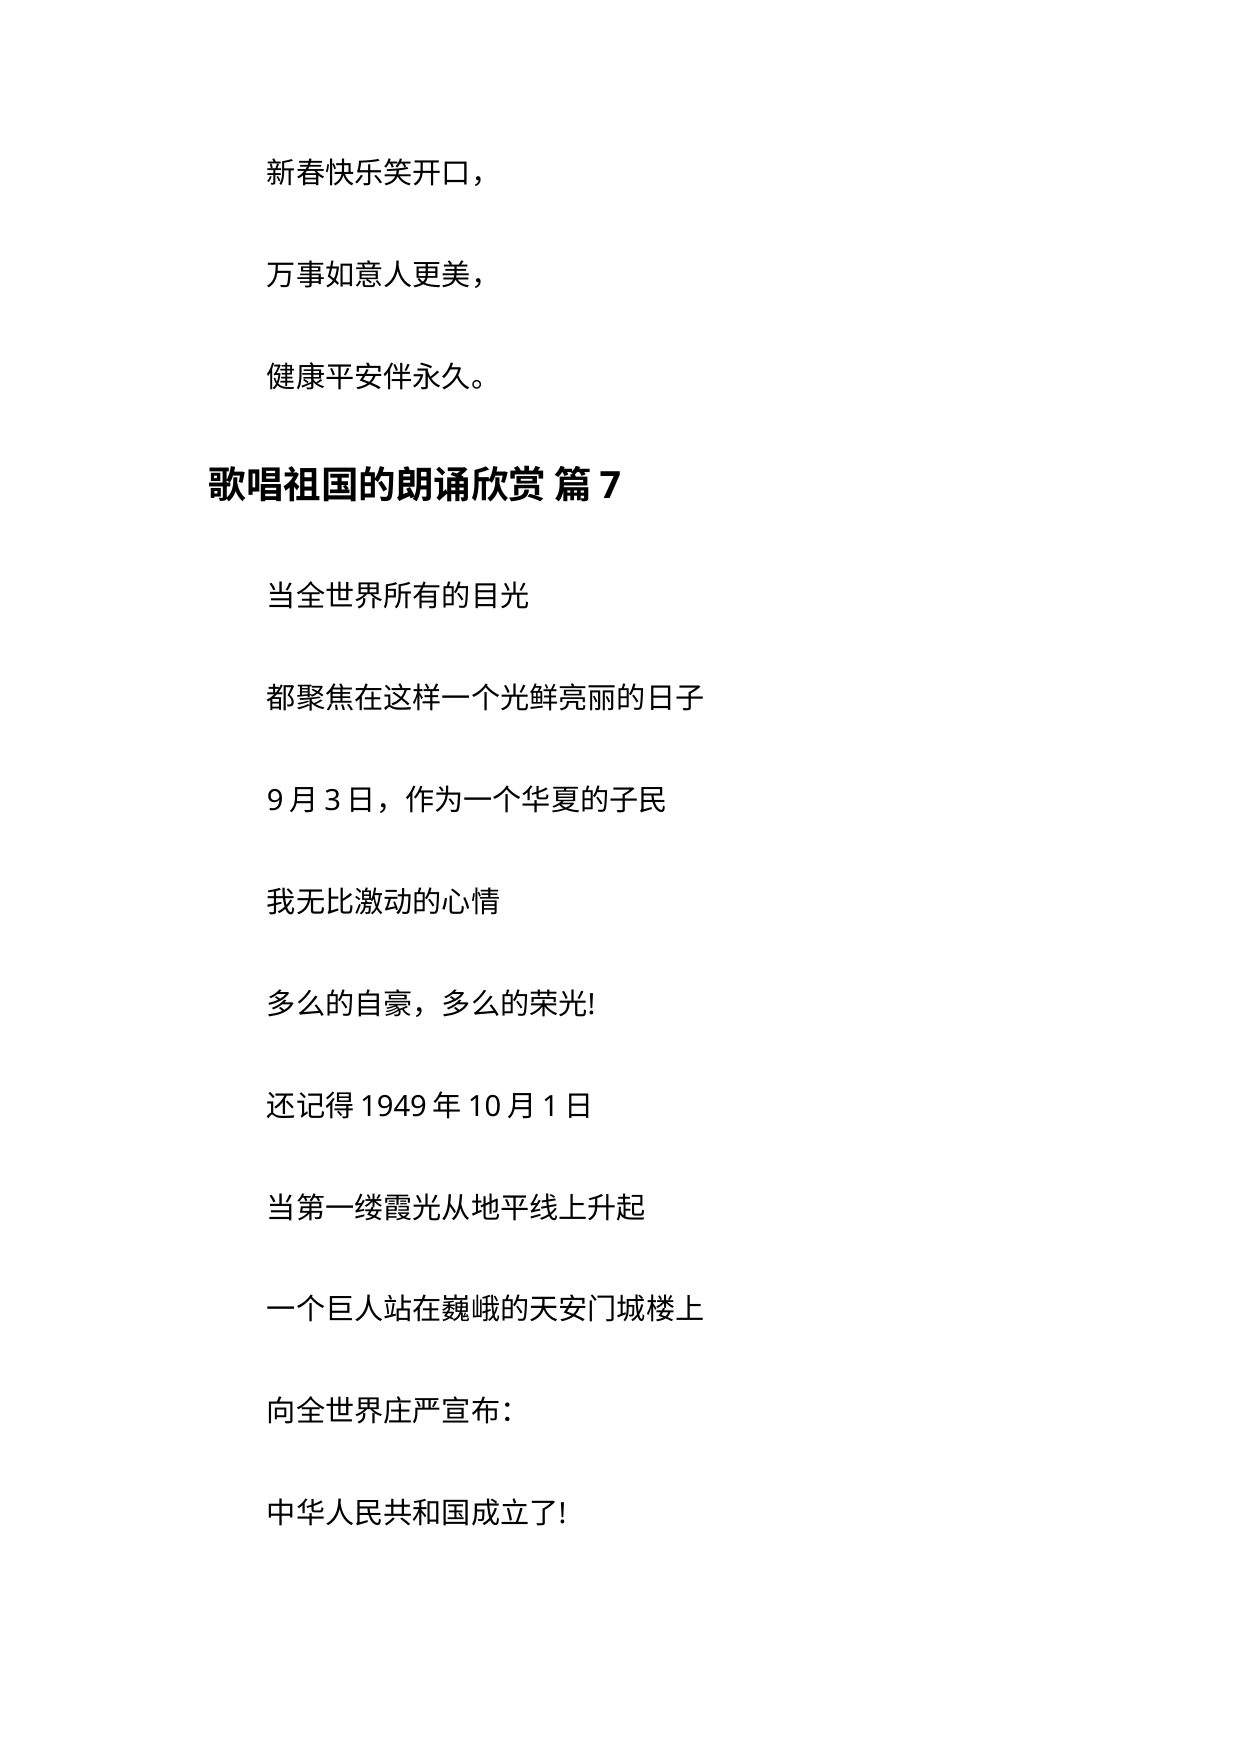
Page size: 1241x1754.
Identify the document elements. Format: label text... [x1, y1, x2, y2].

text 都聚焦在这样一个光鲜亮丽的日子 [150, 675, 1090, 717]
text 中华人民共和国成立了! [150, 1489, 1090, 1532]
text 万事如意人更美， [150, 252, 1090, 294]
text 我无比激动的心情 [150, 878, 1090, 921]
text 健康平安伴永久。 [150, 353, 1090, 396]
text 当第一缕霞光从地平线上升起 [150, 1184, 1090, 1226]
text 一个巨人站在巍峨的天安门城楼上 [150, 1286, 1090, 1328]
text 多么的自豪，多么的荣光! [150, 980, 1090, 1023]
text 当全世界所有的目光 [150, 573, 1090, 615]
text 向全世界庄严宣布： [150, 1388, 1090, 1430]
text 9月3日，作为一个华夏的子民 [150, 776, 1090, 819]
text 歌唱祖国的朗诵欣赏 篇7 [150, 455, 1090, 510]
text 新春快乐笑开口， [150, 150, 1090, 192]
text 还记得1949年10月1日 [150, 1082, 1090, 1124]
